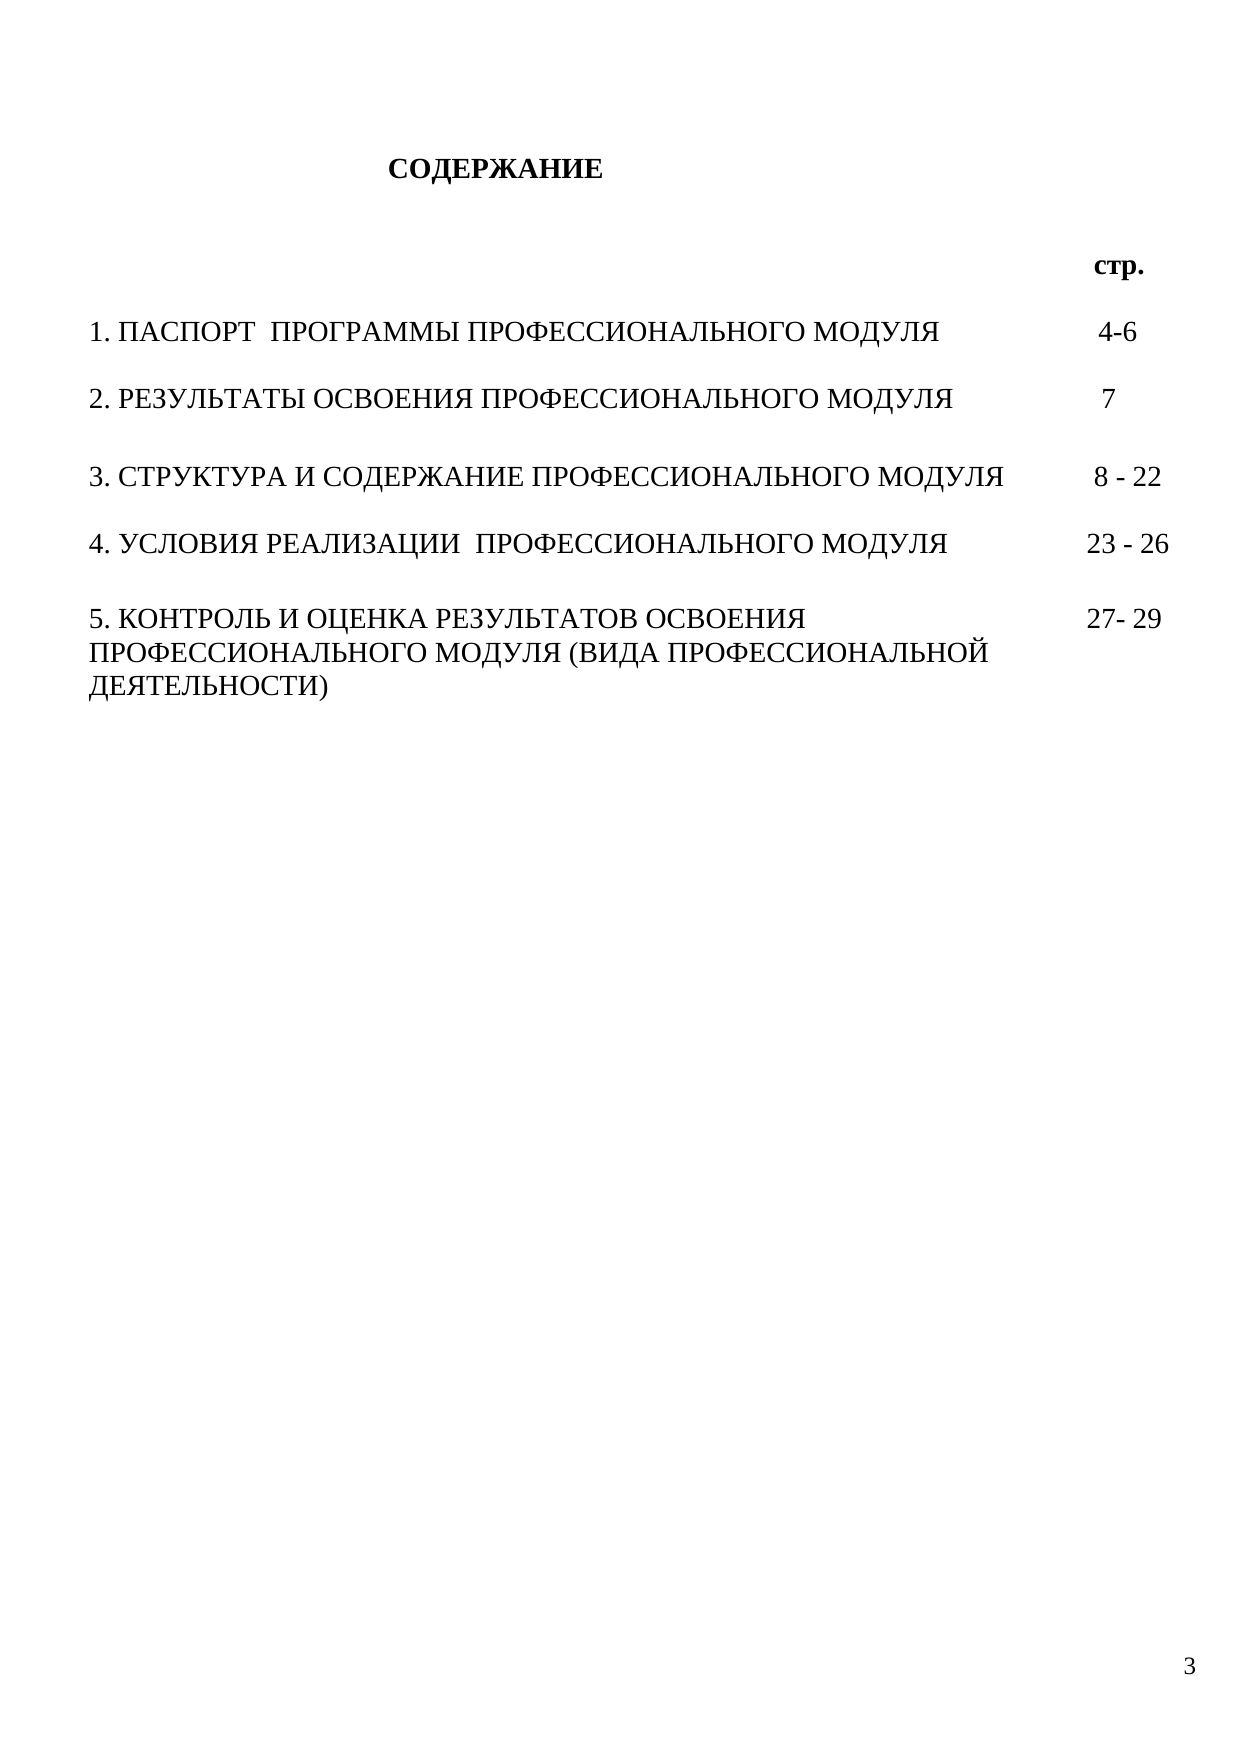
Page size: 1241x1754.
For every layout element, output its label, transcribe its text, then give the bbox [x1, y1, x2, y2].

subtitle СОДЕРЖАНИЕ [89, 151, 1196, 184]
table_header стр. 4-6 [1024, 247, 1211, 381]
table_cell 3. СТРУКТУРА и содержание профессионального модуля [78, 459, 1024, 526]
table_header 1. ПАСПОРТ ПРОГРАММЫ ПРОФЕССИОНАЛЬНОГО МОДУЛЯ [78, 247, 1024, 381]
table_cell 4. условия реализации ПРОФЕССИОНАЛЬНОГО МОДУЛЯ [78, 526, 1024, 601]
table_cell 23 - 26 [1024, 526, 1211, 601]
table_cell 8 - 22 [1024, 459, 1211, 526]
table_cell 5. Контроль и оценка результатов освоения профессионального модуля (вида профессиональной деятельности) [78, 601, 1024, 736]
table_cell 2. результаты освоения ПРОФЕССИОНАЛЬНОГО МОДУЛЯ [78, 381, 1024, 459]
table_cell 7 [1024, 381, 1211, 459]
table_cell 27- 29 [1024, 601, 1211, 736]
